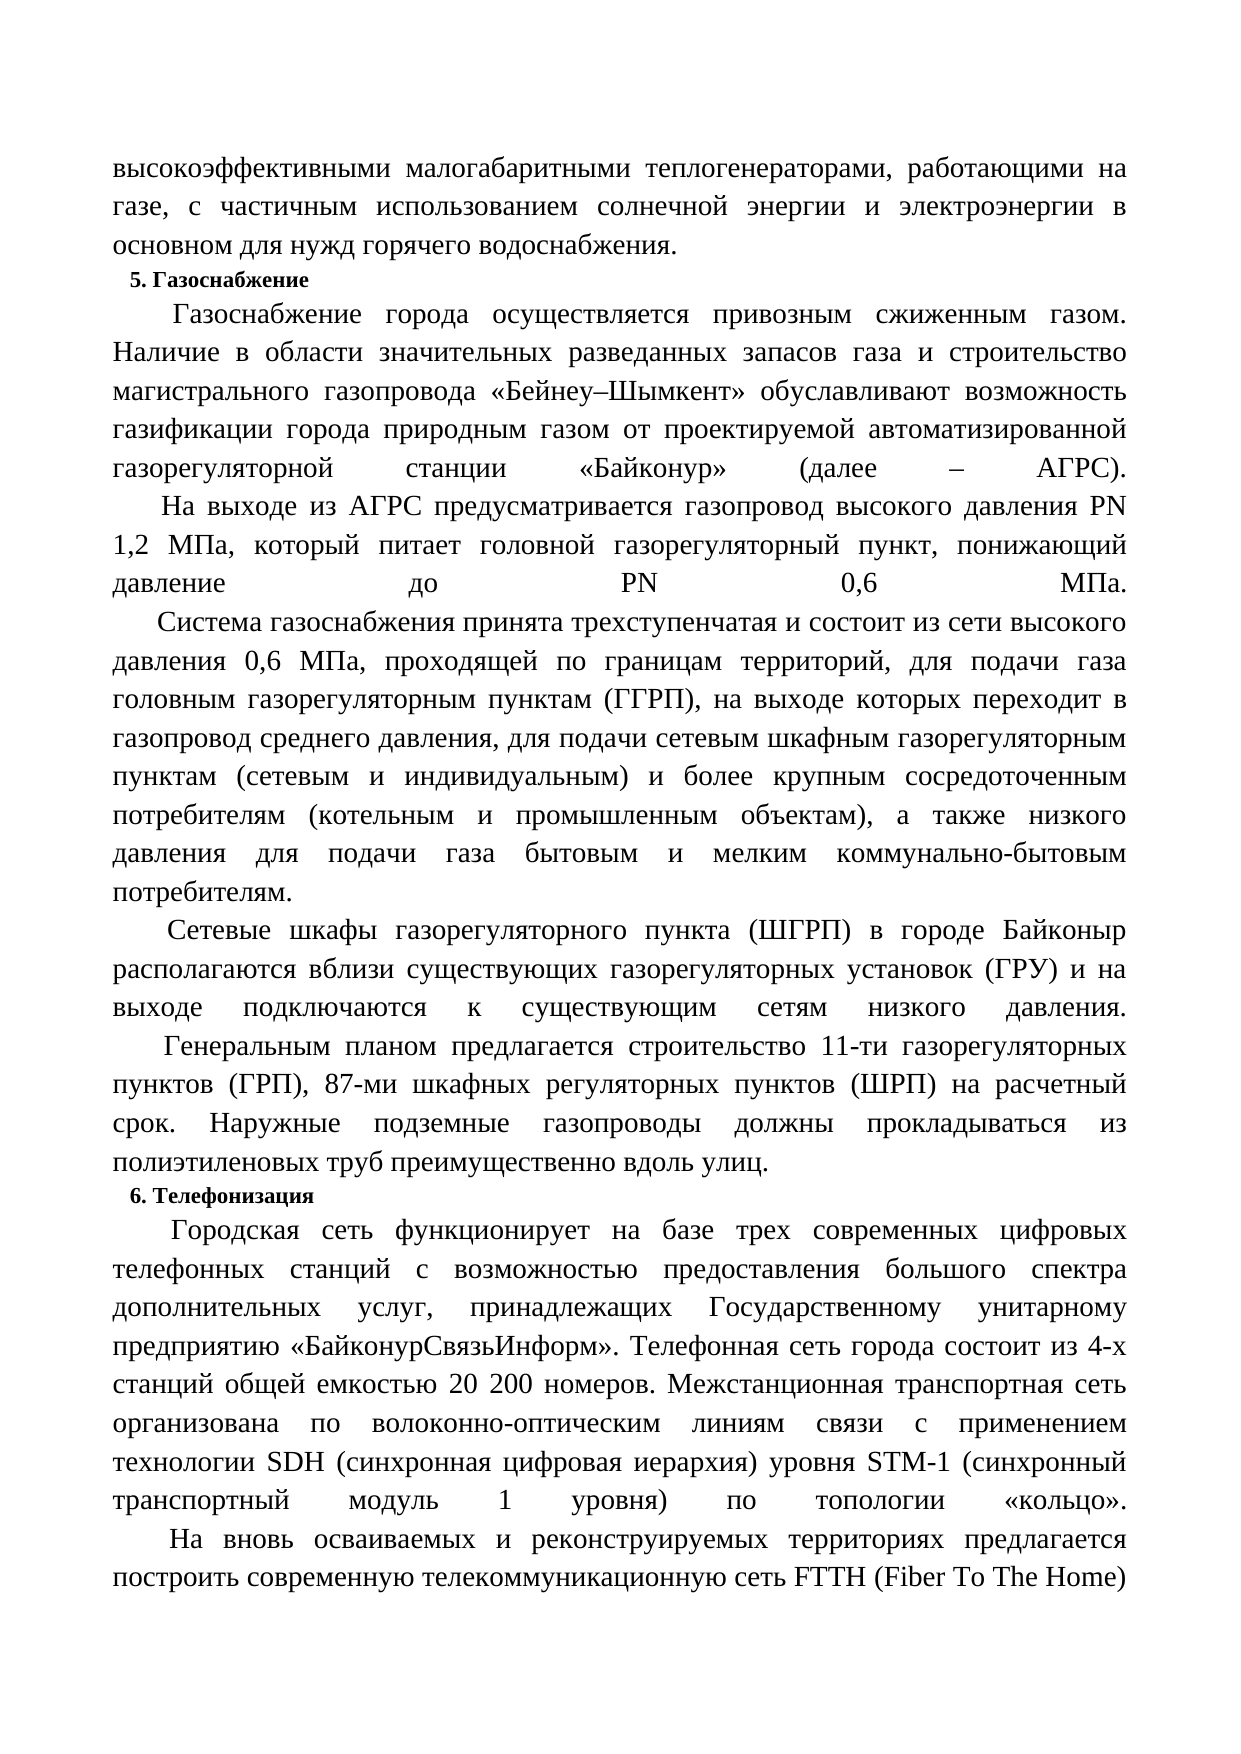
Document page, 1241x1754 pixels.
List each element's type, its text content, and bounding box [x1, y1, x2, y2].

text 6. Телефонизация [112, 1182, 1128, 1209]
text Газоснабжение города осуществляется привозным сжиженным газом. Наличие в области значительных разведанных запасов газа и строительство магистрального газопровода «Бейнеу–Шымкент» обуславливают возможность газификации города природным газом от проектируемой автоматизированной газорегуляторной станции «Байконур» (далее – АГРС). На выходе из АГРС предусматривается газопровод высокого давления PN 1,2 МПа, который питает головной газорегуляторный пункт, понижающий давление до PN 0,6 МПа. Система газоснабжения принята трехступенчатая и состоит из сети высокого давления 0,6 МПа, проходящей по границам территорий, для подачи газа головным газорегуляторным пунктам (ГГРП), на выходе которых переходит в газопровод среднего давления, для подачи сетевым шкафным газорегуляторным пунктам (сетевым и индивидуальным) и более крупным сосредоточенным потребителям (котельным и промышленным объектам), а также низкого давления для подачи газа бытовым и мелким коммунально-бытовым потребителям. Сетевые шкафы газорегуляторного пункта (ШГРП) в городе Байконыр располагаются вблизи существующих газорегуляторных установок (ГРУ) и на выходе подключаются к существующим сетям низкого давления. Генеральным планом предлагается строительство 11-ти газорегуляторных пунктов (ГРП), 87-ми шкафных регуляторных пунктов (ШРП) на расчетный срок. Наружные подземные газопроводы должны прокладываться из полиэтиленовых труб преимущественно вдоль улиц. [112, 296, 1128, 1177]
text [112, 1212, 1128, 1593]
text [112, 150, 1128, 261]
text 5. Газоснабжение [112, 266, 1128, 292]
